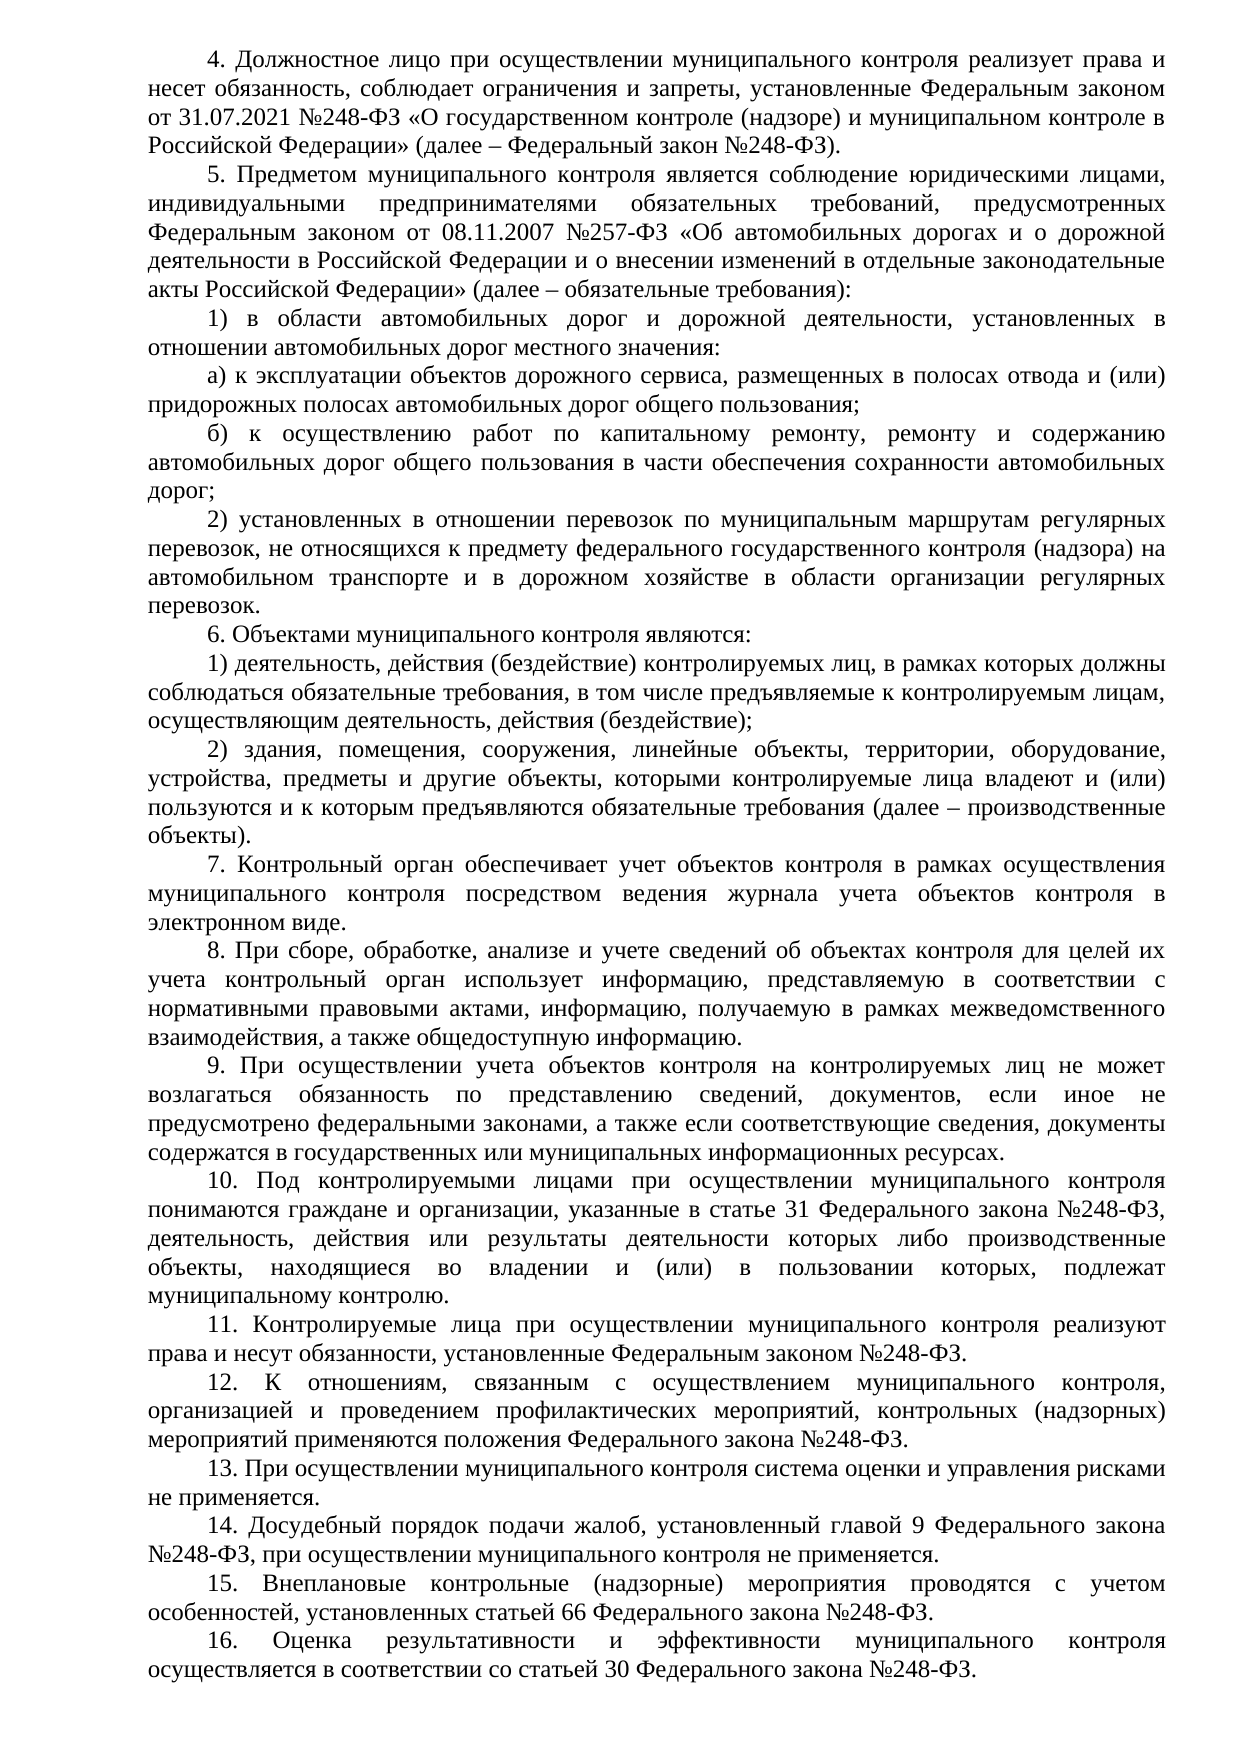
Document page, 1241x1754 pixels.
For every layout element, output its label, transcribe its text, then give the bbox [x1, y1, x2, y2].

text 16. Оценка результативности и эффективности муниципального контроля осуществляется в соответствии со статьей 30 Федерального закона №248-ФЗ. [148, 1626, 1167, 1683]
text 2) установленных в отношении перевозок по муниципальным маршрутам регулярных перевозок, не относящихся к предмету федерального государственного контроля (надзора) на автомобильном транспорте и в дорожном хозяйстве в области организации регулярных перевозок. [148, 504, 1167, 619]
text 5. Предметом муниципального контроля является соблюдение юридическими лицами, индивидуальными предпринимателями обязательных требований, предусмотренных Федеральным законом от 08.11.2007 №257-ФЗ «Об автомобильных дорогах и о дорожной деятельности в Российской Федерации и о внесении изменений в отдельные законодательные акты Российской Федерации» (далее – обязательные требования): [148, 159, 1167, 303]
text 6. Объектами муниципального контроля являются: [148, 619, 1167, 648]
text б) к осуществлению работ по капитальному ремонту, ремонту и содержанию автомобильных дорог общего пользования в части обеспечения сохранности автомобильных дорог; [148, 418, 1167, 504]
text 8. При сборе, обработке, анализе и учете сведений об объектах контроля для целей их учета контрольный орган использует информацию, представляемую в соответствии с нормативными правовыми актами, информацию, получаемую в рамках межведомственного взаимодействия, а также общедоступную информацию. [148, 936, 1167, 1051]
text 12. К отношениям, связанным с осуществлением муниципального контроля, организацией и проведением профилактических мероприятий, контрольных (надзорных) мероприятий применяются положения Федерального закона №248-ФЗ. [148, 1367, 1167, 1453]
text 14. Досудебный порядок подачи жалоб, установленный главой 9 Федерального закона №248-ФЗ, при осуществлении муниципального контроля не применяется. [148, 1511, 1167, 1568]
text 1) в области автомобильных дорог и дорожной деятельности, установленных в отношении автомобильных дорог местного значения: [148, 303, 1167, 361]
text 4. Должностное лицо при осуществлении муниципального контроля реализует права и несет обязанность, соблюдает ограничения и запреты, установленные Федеральным законом от 31.07.2021 №248-ФЗ «О государственном контроле (надзоре) и муниципальном контроле в Российской Федерации» (далее – Федеральный закон №248-ФЗ). [148, 44, 1167, 159]
text 15. Внеплановые контрольные (надзорные) мероприятия проводятся с учетом особенностей, установленных статьей 66 Федерального закона №248-ФЗ. [148, 1568, 1167, 1626]
text 13. При осуществлении муниципального контроля система оценки и управления рисками не применяется. [148, 1453, 1167, 1511]
text 7. Контрольный орган обеспечивает учет объектов контроля в рамках осуществления муниципального контроля посредством ведения журнала учета объектов контроля в электронном виде. [148, 849, 1167, 936]
text 10. Под контролируемыми лицами при осуществлении муниципального контроля понимаются граждане и организации, указанные в статье 31 Федерального закона №248-ФЗ, деятельность, действия или результаты деятельности которых либо производственные объекты, находящиеся во владении и (или) в пользовании которых, подлежат муниципальному контролю. [148, 1166, 1167, 1309]
text 11. Контролируемые лица при осуществлении муниципального контроля реализуют права и несут обязанности, установленные Федеральным законом №248-ФЗ. [148, 1309, 1167, 1367]
text 9. При осуществлении учета объектов контроля на контролируемых лиц не может возлагаться обязанность по представлению сведений, документов, если иное не предусмотрено федеральными законами, а также если соответствующие сведения, документы содержатся в государственных или муниципальных информационных ресурсах. [148, 1051, 1167, 1166]
text а) к эксплуатации объектов дорожного сервиса, размещенных в полосах отвода и (или) придорожных полосах автомобильных дорог общего пользования; [148, 361, 1167, 418]
text 1) деятельность, действия (бездействие) контролируемых лиц, в рамках которых должны соблюдаться обязательные требования, в том числе предъявляемые к контролируемым лицам, осуществляющим деятельность, действия (бездействие); [148, 648, 1167, 734]
text 2) здания, помещения, сооружения, линейные объекты, территории, оборудование, устройства, предметы и другие объекты, которыми контролируемые лица владеют и (или) пользуются и к которым предъявляются обязательные требования (далее – производственные объекты). [148, 734, 1167, 849]
